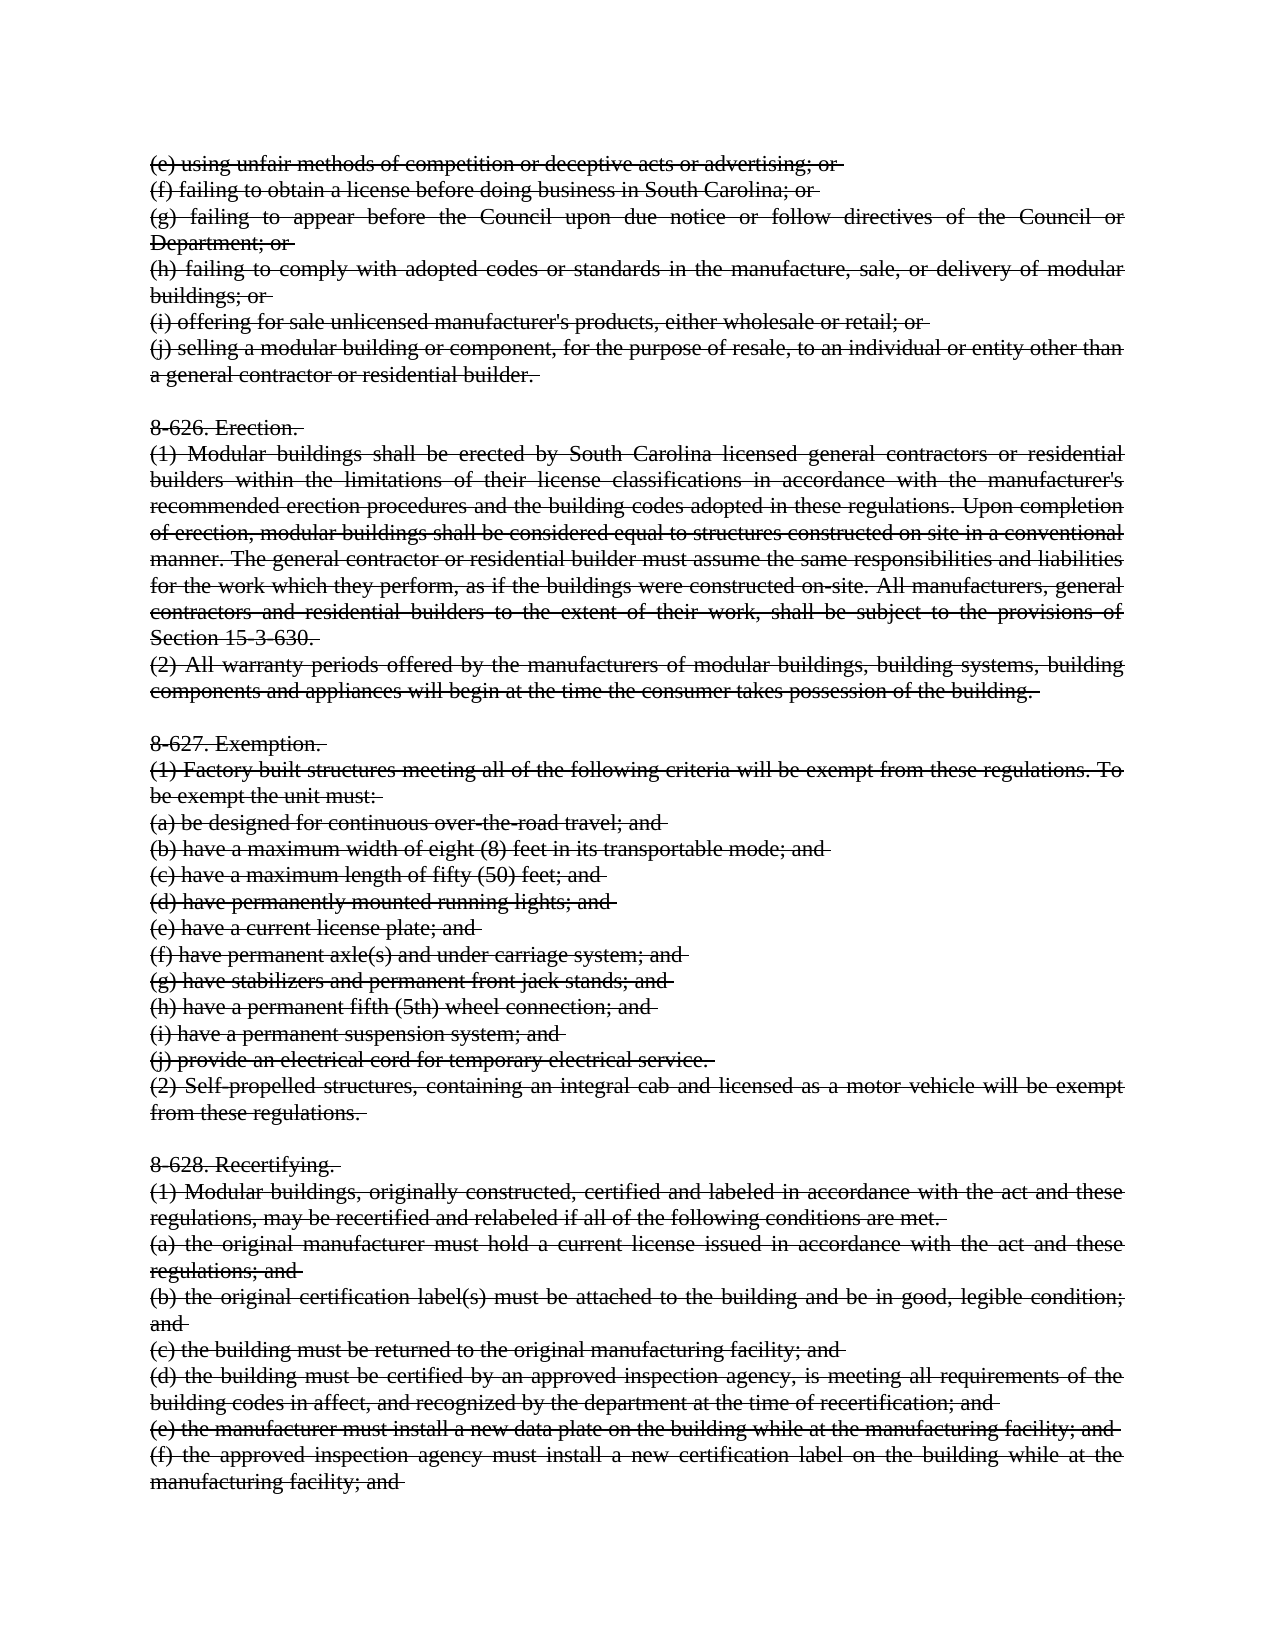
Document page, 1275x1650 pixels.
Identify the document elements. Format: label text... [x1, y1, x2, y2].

text (h) have a permanent fifth (5th) wheel connection; and [150, 993, 1125, 1020]
text (i) have a permanent suspension system; and [150, 1020, 1125, 1046]
text (f) failing to obtain a license before doing business in South Carolina; or [150, 176, 1125, 203]
text (a) the original manufacturer must hold a current license issued in accordance with the act and these regulations; and [150, 1246, 1125, 1283]
text (e) using unfair methods of competition or deceptive acts or advertising; or [150, 150, 1125, 176]
text (g) have stabilizers and permanent front jack stands; and [150, 967, 1125, 993]
text (a) the original manufacturer must hold a current license issued in accordance with the act and these regulations; and [150, 1231, 1125, 1245]
text 8-626. Erection. [150, 413, 1125, 440]
text (e) have a current license plate; and [150, 914, 1125, 941]
text (g) failing to appear before the Council upon due notice or follow directives of the Council or Department; or [150, 203, 1125, 217]
text (c) have a maximum length of fifty (50) feet; and [150, 862, 1125, 888]
text (h) failing to comply with adopted codes or standards in the manufacture, sale, or delivery of modular buildings; or [150, 271, 1125, 308]
text 8-627. Exemption. [150, 730, 1125, 756]
text (i) offering for sale unlicensed manufacturer's products, either wholesale or retail; or [150, 308, 1125, 334]
text (a) be designed for continuous over-the-road travel; and [150, 809, 1125, 835]
text (j) selling a modular building or component, for the purpose of resale, to an individual or entity other than a general contractor or residential builder. [150, 334, 1125, 387]
text (b) have a maximum width of eight (8) feet in its transportable mode; and [150, 835, 1125, 862]
text (1) Modular buildings, originally constructed, certified and labeled in accordance with the act and these regulations, may be recertified and relabeled if all of the following conditions are met. [150, 1193, 1125, 1231]
text (g) failing to appear before the Council upon due notice or follow directives of the Council or Department; or [150, 218, 1125, 255]
text (2) Self-propelled structures, containing an integral cab and licensed as a motor vehicle will be exempt from these regulations. [150, 1088, 1125, 1125]
text (f) have permanent axle(s) and under carriage system; and [150, 941, 1125, 967]
text (c) the building must be returned to the original manufacturing facility; and [150, 1336, 1125, 1362]
text (e) the manufacturer must install a new data plate on the building while at the manufacturing facility; and [150, 1415, 1125, 1441]
text (2) All warranty periods offered by the manufacturers of modular buildings, building systems, building components and appliances will begin at the time the consumer takes possession of the building. [150, 651, 1125, 665]
text (h) failing to comply with adopted codes or standards in the manufacture, sale, or delivery of modular buildings; or [150, 255, 1125, 270]
text 8-628. Recertifying. [150, 1151, 1125, 1178]
text (b) the original certification label(s) must be attached to the building and be in good, legible condition; and [150, 1299, 1125, 1336]
text (f) the approved inspection agency must install a new certification label on the building while at the manufacturing facility; and [150, 1441, 1125, 1494]
text (d) the building must be certified by an approved inspection agency, is meeting all requirements of the building codes in affect, and recognized by the department at the time of recertification; and [150, 1362, 1125, 1415]
text (1) Modular buildings shall be erected by South Carolina licensed general contractors or residential builders within the limitations of their license classifications in accordance with the manufacturer's recommended erection procedures and the building codes adopted in these regulations. Upon completion of erection, modular buildings shall be considered equal to structures constructed on site in a conventional manner. The general contractor or residential builder must assume the same responsibilities and liabilities for the work which they perform, as if the buildings were constructed on-site. All manufacturers, general contractors and residential builders to the extent of their work, shall be subject to the provisions of Section 15-3-630. [150, 455, 1125, 651]
text (b) the original certification label(s) must be attached to the building and be in good, legible condition; and [150, 1283, 1125, 1298]
text (j) provide an electrical cord for temporary electrical service. [150, 1046, 1125, 1072]
text (d) have permanently mounted running lights; and [150, 888, 1125, 914]
text (1) Factory built structures meeting all of the following criteria will be exempt from these regulations. To be exempt the unit must: [150, 756, 1125, 809]
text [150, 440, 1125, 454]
text (2) All warranty periods offered by the manufacturers of modular buildings, building systems, building components and appliances will begin at the time the consumer takes possession of the building. [150, 666, 1125, 703]
text (1) Modular buildings, originally constructed, certified and labeled in accordance with the act and these regulations, may be recertified and relabeled if all of the following conditions are met. [150, 1178, 1125, 1192]
text (2) Self-propelled structures, containing an integral cab and licensed as a motor vehicle will be exempt from these regulations. [150, 1072, 1125, 1087]
